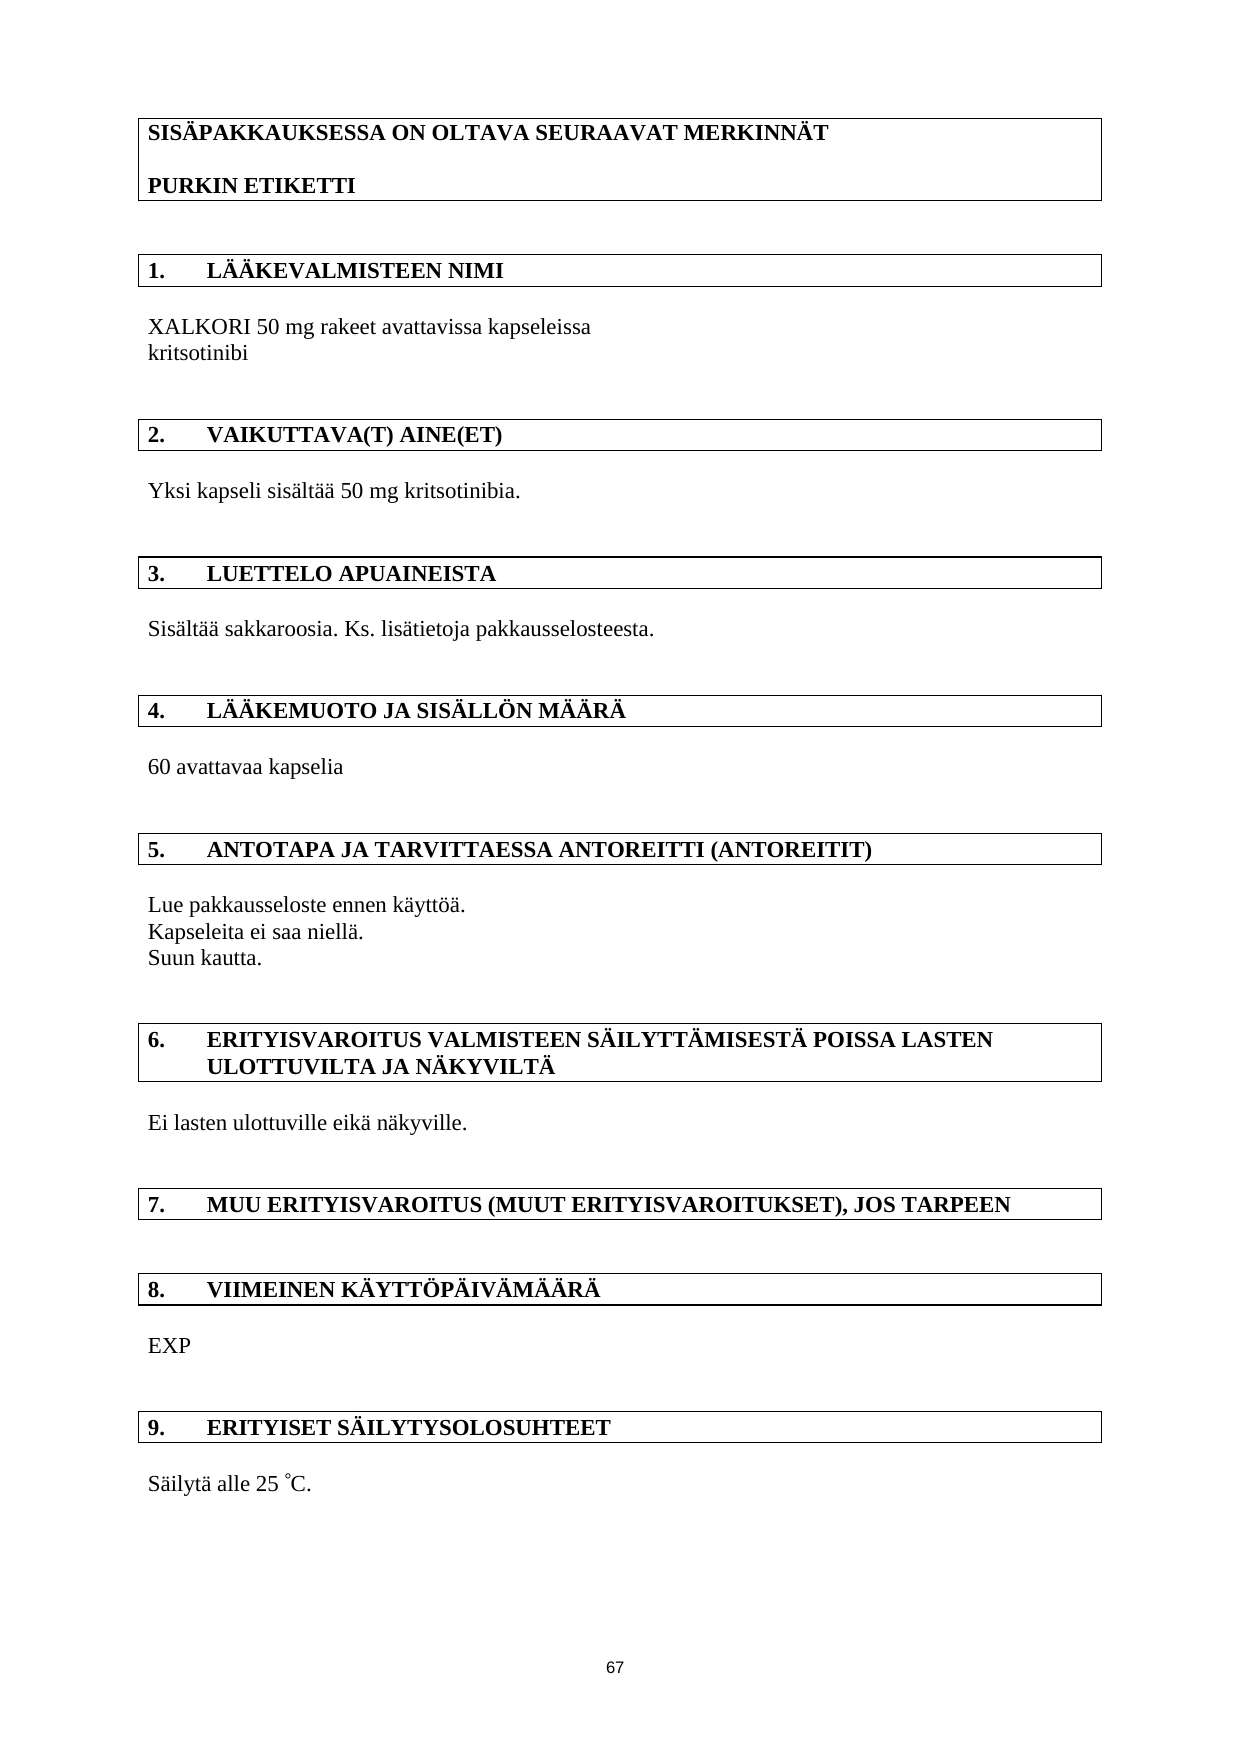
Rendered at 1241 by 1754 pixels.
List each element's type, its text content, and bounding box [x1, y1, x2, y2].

text 1. LÄÄKEVALMISTEEN NIMI [139, 255, 1101, 286]
text 4. LÄÄKEMUOTO JA SISÄLLÖN MÄÄRÄ [139, 696, 1101, 726]
text XALKORI 50 mg rakeet avattavissa kapseleissa [148, 313, 1093, 339]
text EXP [148, 1332, 1093, 1358]
text SISÄPAKKAUKSESSA ON OLTAVA SEURAAVAT MERKINNÄT [139, 119, 1101, 146]
text Säilytä alle 25 C. [148, 1470, 1093, 1496]
text 3. LUETTELO APUAINEISTA [139, 558, 1101, 588]
text Lue pakkausseloste ennen käyttöä. [148, 891, 1093, 918]
text 8. VIIMEINEN KÄYTTÖPÄIVÄMÄÄRÄ [139, 1274, 1101, 1304]
text Suun kautta. [148, 944, 1093, 971]
text Kapseleita ei saa niellä. [148, 918, 1093, 944]
text Ei lasten ulottuville eikä näkyville. [148, 1108, 1093, 1135]
text 7. MUU ERITYISVAROITUS (MUUT ERITYISVAROITUKSET), JOS TARPEEN [139, 1189, 1101, 1219]
text 5. ANTOTAPA JA TARVITTAESSA ANTOREITTI (ANTOREITIT) [139, 834, 1101, 864]
text 2. VAIKUTTAVA(T) AINE(ET) [139, 420, 1101, 450]
text PURKIN ETIKETTI [139, 171, 1101, 200]
text Yksi kapseli sisältää 50 mg kritsotinibia. [148, 477, 1093, 504]
text 6. ERITYISVAROITUS VALMISTEEN SÄILYTTÄMISESTÄ POISSA LASTEN ULOTTUVILTA JA NÄKYVILTÄ [139, 1024, 1101, 1081]
text Sisältää sakkaroosia. Ks. lisätietoja pakkausselosteesta. [148, 615, 1093, 642]
text kritsotinibi [148, 339, 1093, 366]
text 9. ERITYISET SÄILYTYSOLOSUHTEET [139, 1412, 1101, 1442]
text 60 avattavaa kapselia [148, 753, 1093, 780]
